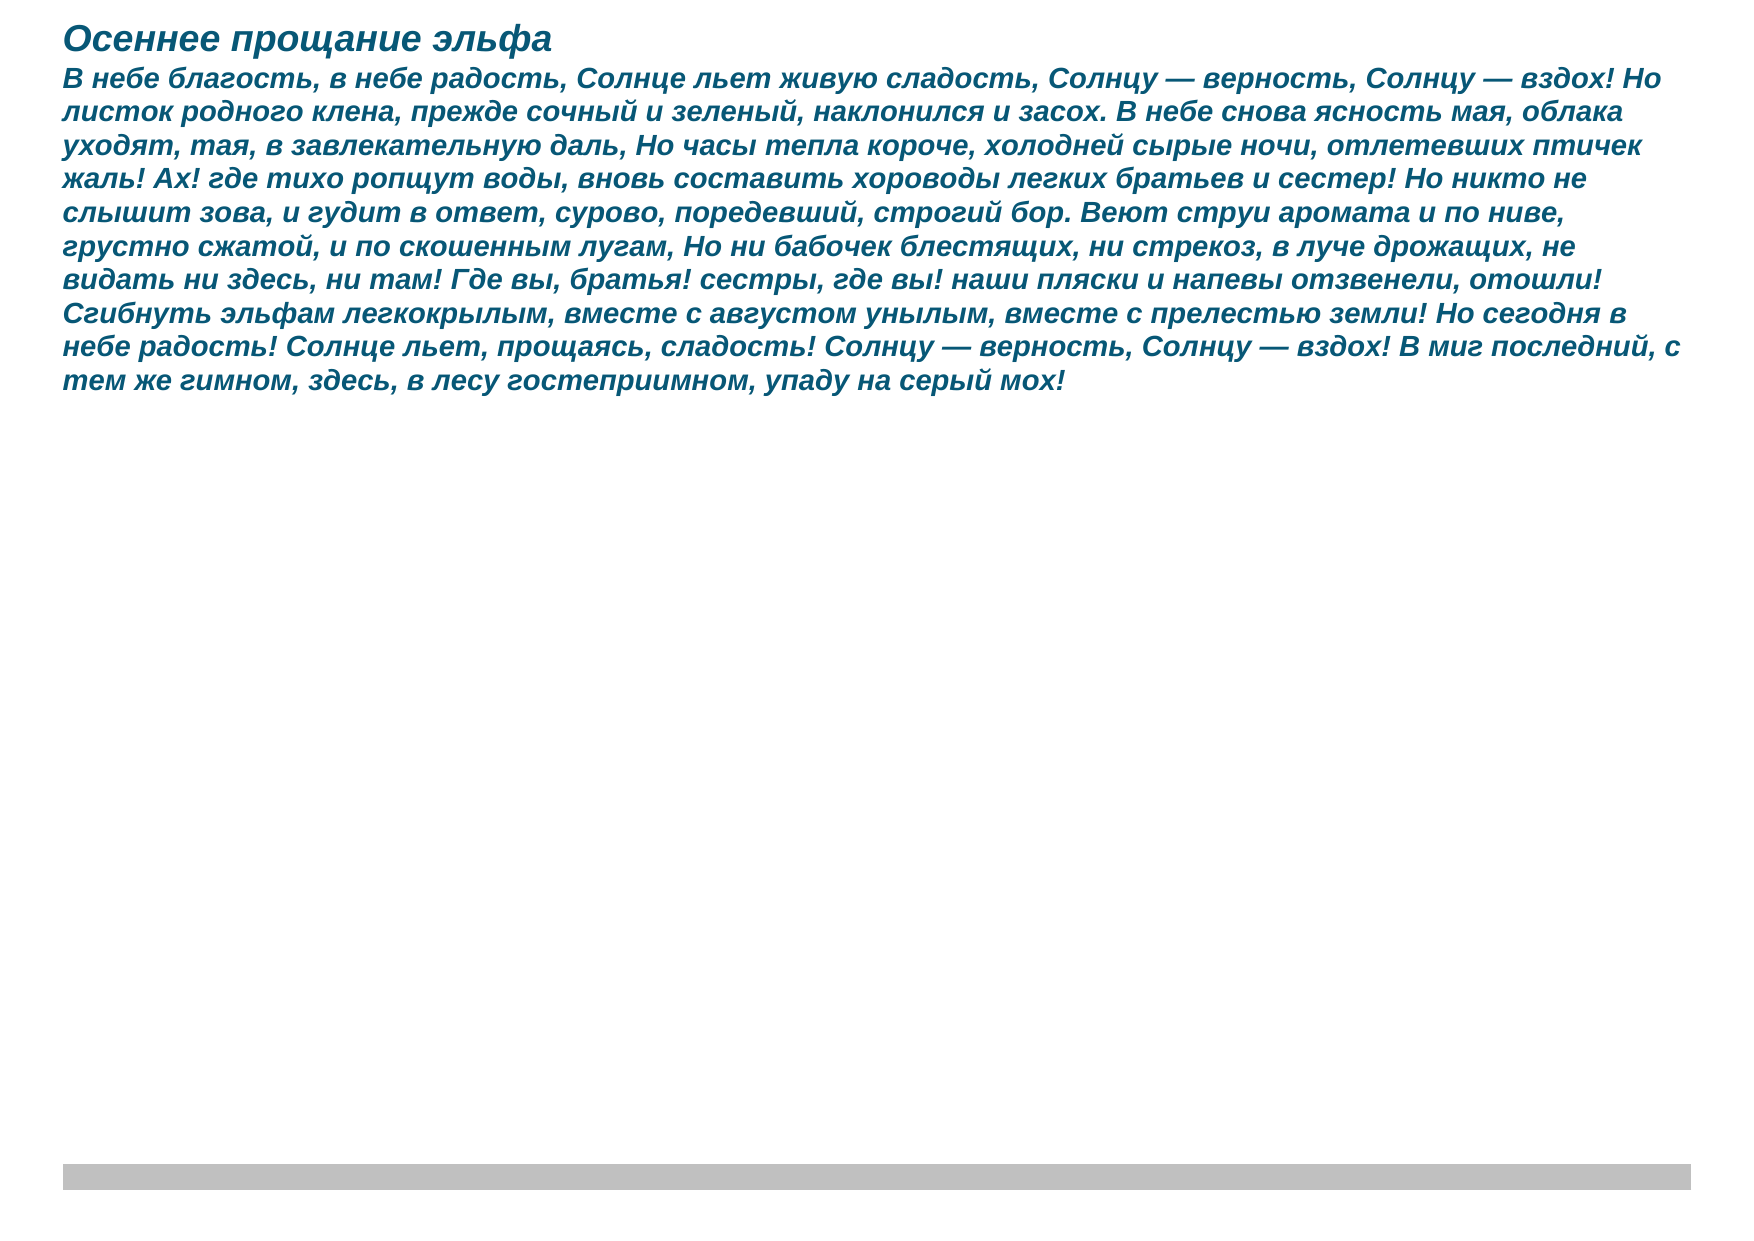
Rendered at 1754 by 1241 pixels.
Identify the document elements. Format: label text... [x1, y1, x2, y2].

subtitle Осеннее прощание эльфа [62, 17, 1691, 60]
text В небе благость, в небе радость, Солнце льет живую [62, 61, 1691, 396]
